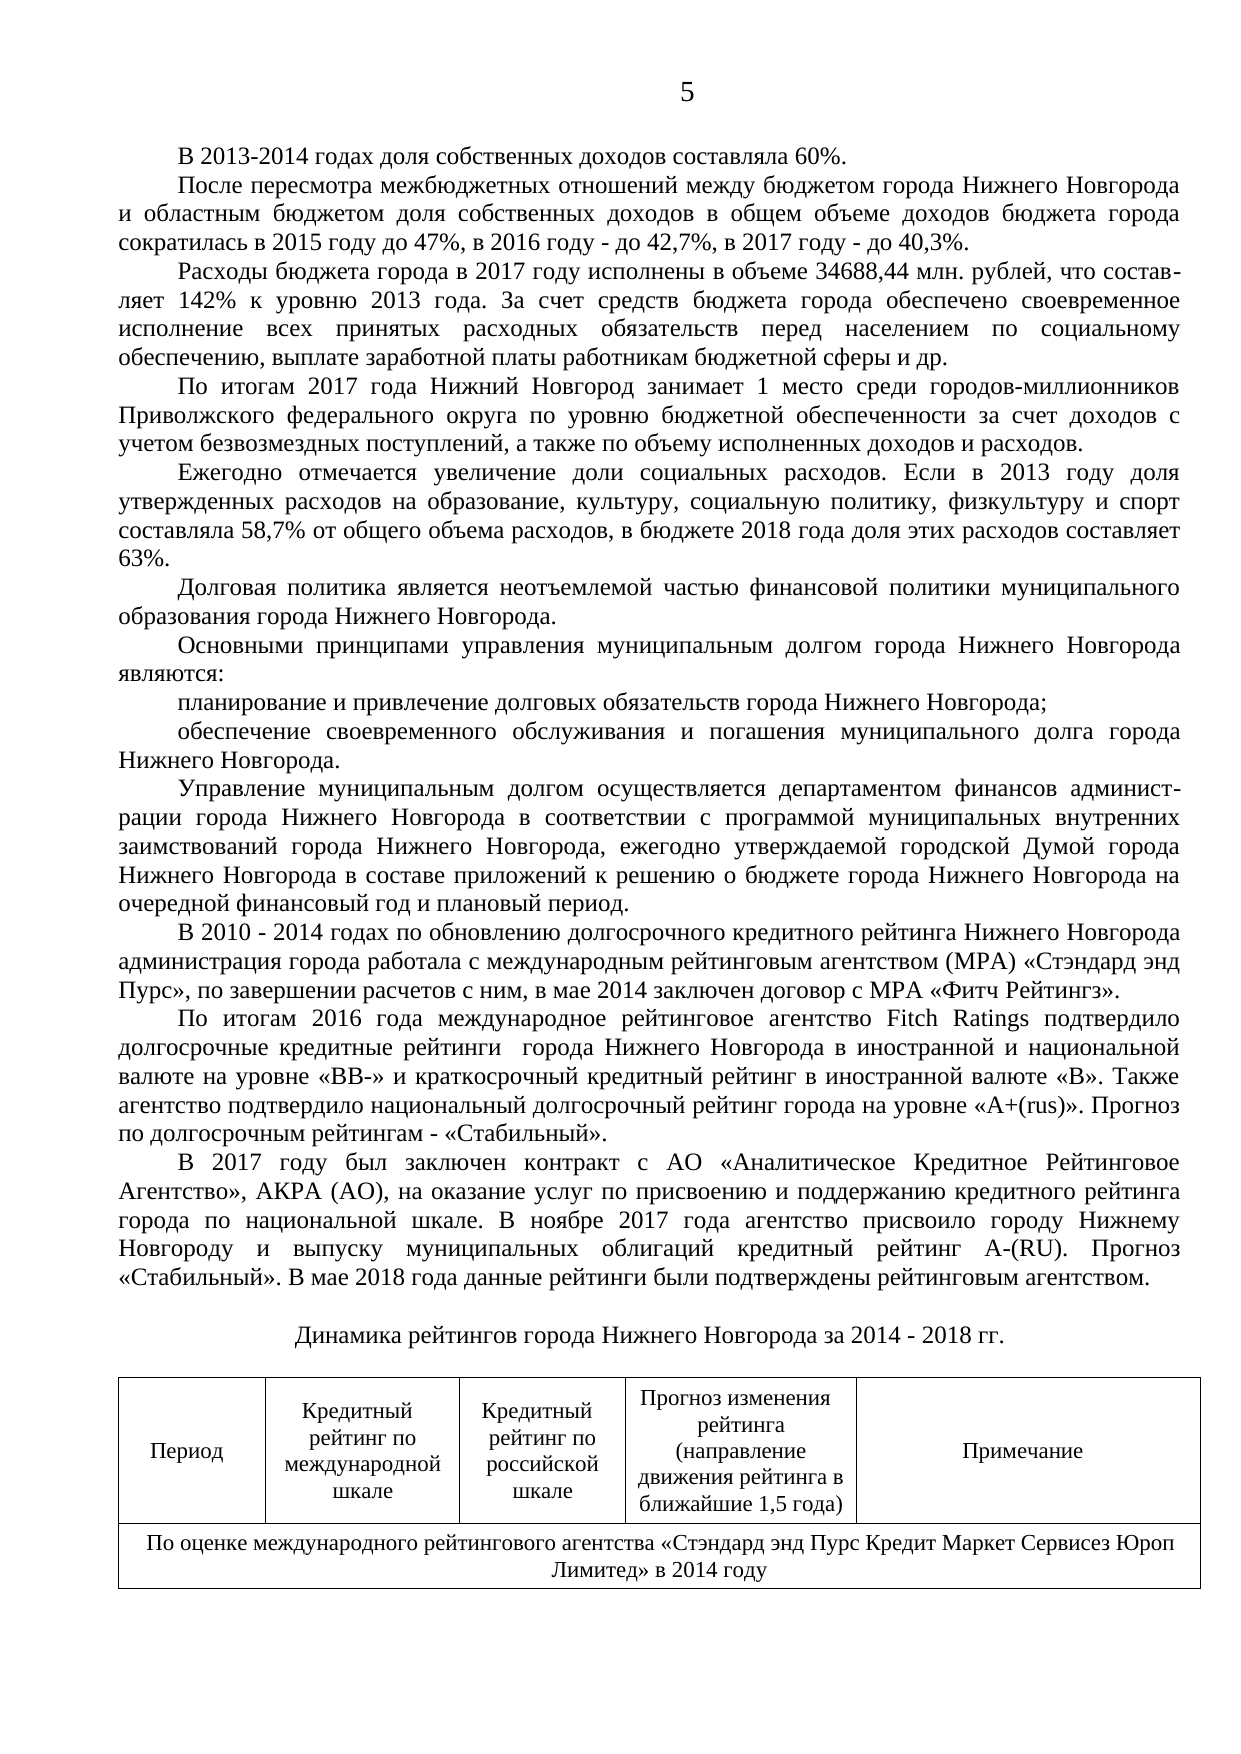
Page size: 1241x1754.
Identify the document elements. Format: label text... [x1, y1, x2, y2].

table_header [626, 1378, 856, 1522]
table_header Кредитный рейтинг по российской шкале [460, 1378, 625, 1522]
text По итогам 2016 года международное рейтинговое агентство Fitch Ratings подтвердило долгосрочные кредитные рейтинги города Нижнего Новгорода в иностранной и национальной валюте на уровне «BB-» и краткосрочный кредитный рейтинг в иностранной валюте «B». Также агентство подтвердило национальный долгосрочный рейтинг города на уровне «A+(rus)». Прогноз по долгосрочным рейтингам - «Стабильный». [118, 1003, 1181, 1147]
text В 2010 - 2014 годах по обновлению долгосрочного кредитного рейтинга Нижнего Новгорода администрация города работала с международным рейтинговым агентством (МРА) «Стэндард энд Пурс», по завершении расчетов с ним, в мае 2014 заключен договор с МРА «Фитч Рейтингз». [118, 917, 1181, 1003]
text обеспечение своевременного обслуживания и погашения муниципального долга города Нижнего Новгорода. [118, 716, 1181, 773]
text Долговая политика является неотъемлемой частью финансовой политики муниципального образования города Нижнего Новгорода. [118, 572, 1181, 630]
table_header Период [119, 1378, 265, 1522]
table_header Примечание [857, 1378, 1200, 1522]
text В 2013-2014 годах доля собственных доходов составляла 60%. [118, 141, 1181, 170]
text Расходы бюджета города в 2017 году исполнены в объеме 34688,44 млн. рублей, что составляет 142% к уровню 2013 года. За счет средств бюджета города обеспечено своевременное исполнение всех принятых расходных обязательств перед населением по социальному обеспечению, выплате заработной платы работникам бюджетной сферы и др. [118, 256, 1181, 371]
text По итогам 2017 года Нижний Новгород занимает 1 место среди городов-миллионников Приволжского федерального округа по уровню бюджетной обеспеченности за счет доходов с учетом безвозмездных поступлений, а также по объему исполненных доходов и расходов. [118, 371, 1181, 457]
text В 2017 году был заключен контракт с АО «Аналитическое Кредитное Рейтинговое Агентство», АКРА (АО), на оказание услуг по присвоению и поддержанию кредитного рейтинга города по национальной шкале. В ноябре 2017 года агентство присвоило городу Нижнему Новгороду и выпуску муниципальных облигаций кредитный рейтинг А-(RU). Прогноз «Стабильный». В мае 2018 года данные рейтинги были подтверждены рейтинговым агентством. [118, 1147, 1181, 1291]
text планирование и привлечение долговых обязательств города Нижнего Новгорода; [118, 687, 1181, 716]
table_cell По оценке международного рейтингового агентства «Стэндард энд Пурс Кредит Маркет Сервисез Юроп Лимитед» в 2014 году [119, 1524, 1200, 1588]
text После пересмотра межбюджетных отношений между бюджетом города Нижнего Новгорода и областным бюджетом доля собственных доходов в общем объеме доходов бюджета города сократилась в 2015 году до 47%, в 2016 году - до 42,7%, в 2017 году - до 40,3%. [118, 170, 1181, 256]
text Основными принципами управления муниципальным долгом города Нижнего Новгорода являются: [118, 630, 1181, 687]
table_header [266, 1378, 459, 1522]
text Динамика рейтингов города Нижнего Новгорода за 2014 - 2018 гг. [118, 1320, 1181, 1348]
text Управление муниципальным долгом осуществляется департаментом финансов администрации города Нижнего Новгорода в соответствии с программой муниципальных внутренних заимствований города Нижнего Новгорода, ежегодно утверждаемой городской Думой города Нижнего Новгорода в составе приложений к решению о бюджете города Нижнего Новгорода на очередной финансовый год и плановый период. [118, 773, 1181, 917]
text Ежегодно отмечается увеличение доли социальных расходов. Если в 2013 году доля утвержденных расходов на образование, культуру, социальную политику, физкультуру и спорт составляла 58,7% от общего объема расходов, в бюджете 2018 года доля этих расходов составляет 63%. [118, 457, 1181, 572]
